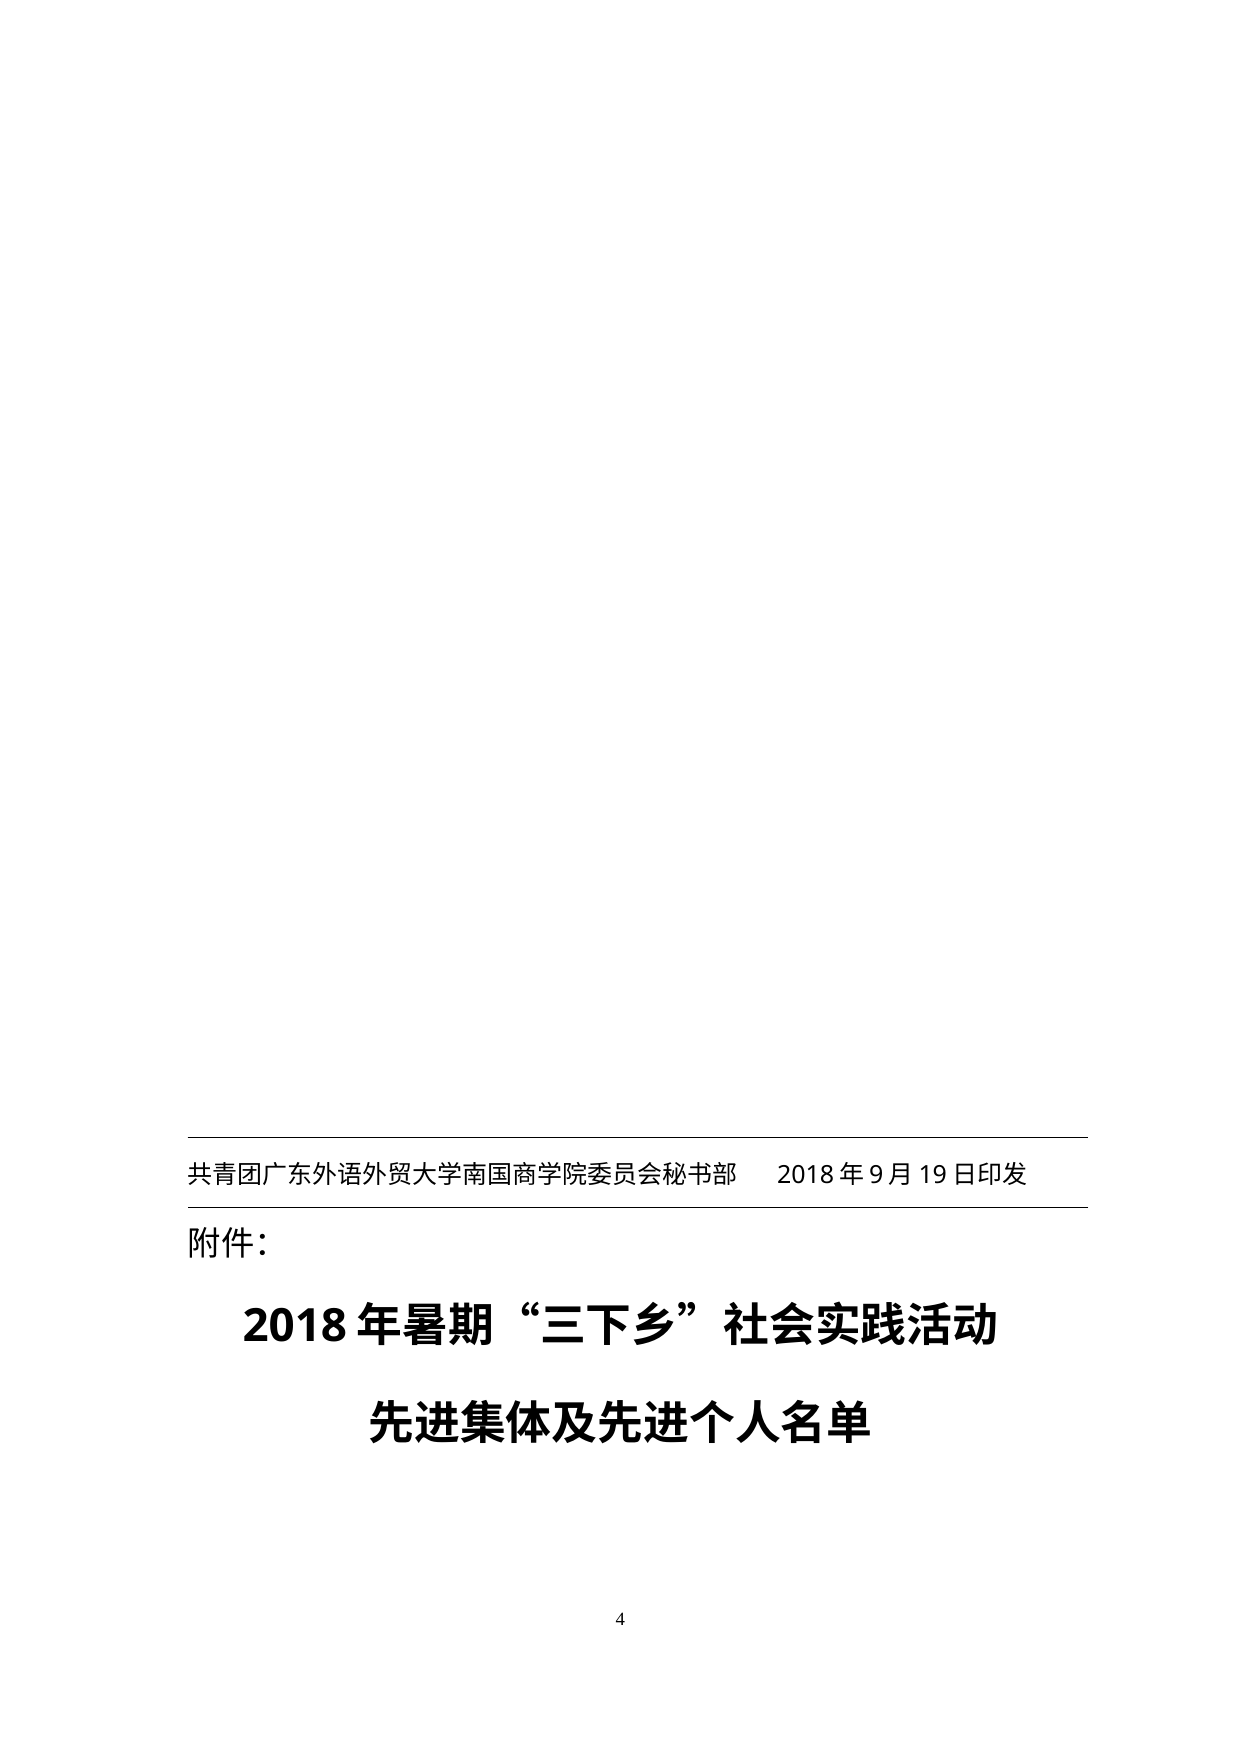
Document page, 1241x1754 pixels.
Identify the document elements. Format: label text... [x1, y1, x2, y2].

text 先进集体及先进个人名单 [187, 1371, 1053, 1468]
text 2018年暑期“三下乡”社会实践活动 [187, 1273, 1053, 1371]
text 共青团广东外语外贸大学南国商学院委员会秘书部 2018年9月19日印发 [187, 1138, 1088, 1208]
text 附件： [187, 1208, 1088, 1273]
